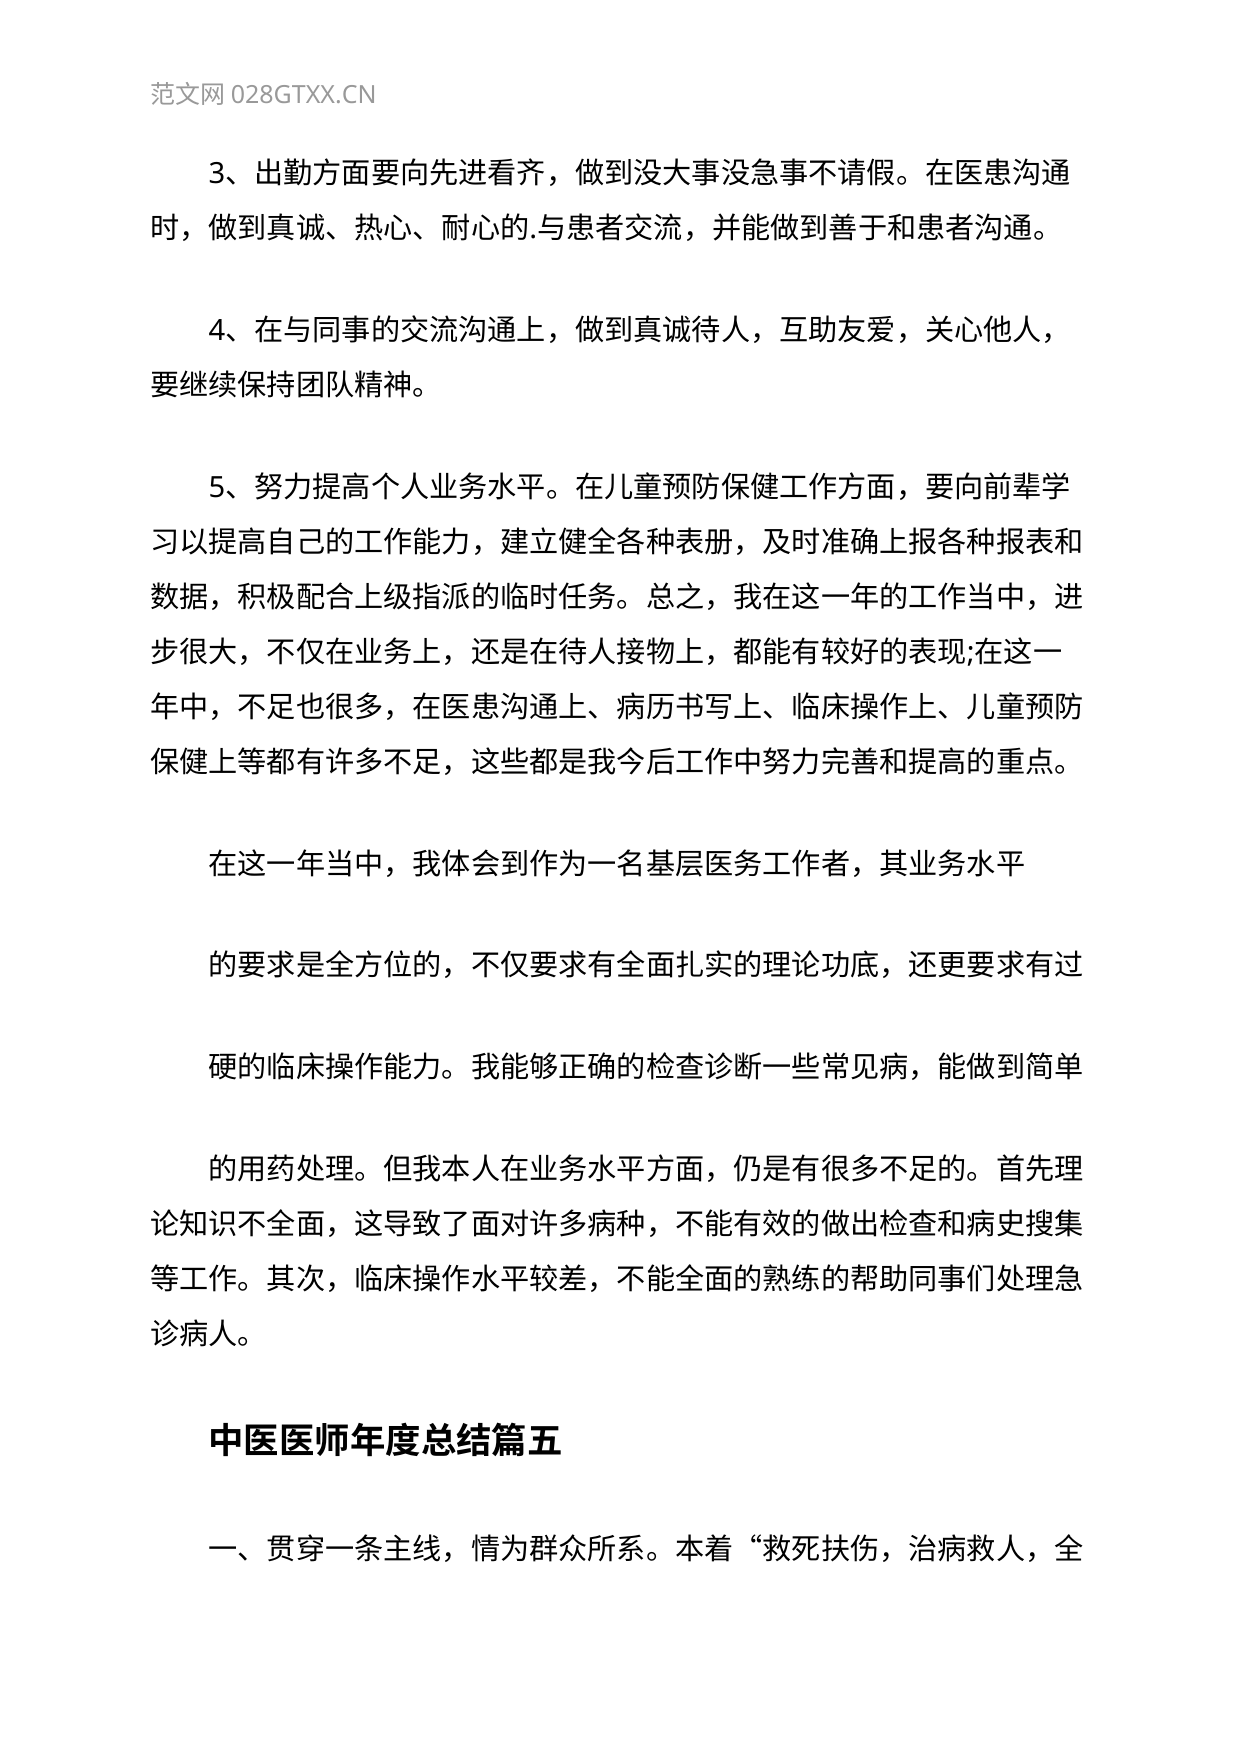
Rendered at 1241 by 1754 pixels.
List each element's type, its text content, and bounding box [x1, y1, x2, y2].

text 的要求是全方位的，不仅要求有全面扎实的理论功底，还更要求有过 [150, 942, 1090, 984]
text 在这一年当中，我体会到作为一名基层医务工作者，其业务水平 [150, 840, 1090, 882]
text 中医医师年度总结篇五 [150, 1412, 1090, 1463]
text 的用药处理。但我本人在业务水平方面，仍是有很多不足的。首先理论知识不全面，这导致了面对许多病种，不能有效的做出检查和病史搜集等工作。其次，临床操作水平较差，不能全面的熟练的帮助同事们处理急诊病人。 [150, 1146, 1090, 1352]
text 4、在与同事的交流沟通上，做到真诚待人，互助友爱，关心他人，要继续保持团队精神。 [150, 307, 1090, 404]
text 硬的临床操作能力。我能够正确的检查诊断一些常见病，能做到简单 [150, 1044, 1090, 1086]
text 3、出勤方面要向先进看齐，做到没大事没急事不请假。在医患沟通时，做到真诚、热心、耐心的.与患者交流，并能做到善于和患者沟通。 [150, 150, 1090, 247]
text 5、努力提高个人业务水平。在儿童预防保健工作方面，要向前辈学习以提高自己的工作能力，建立健全各种表册，及时准确上报各种报表和数据，积极配合上级指派的临时任务。总之，我在这一年的工作当中，进步很大，不仅在业务上，还是在待人接物上，都能有较好的表现;在这一年中，不足也很多，在医患沟通上、病历书写上、临床操作上、儿童预防保健上等都有许多不足，这些都是我今后工作中努力完善和提高的重点。 [150, 464, 1090, 781]
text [150, 1525, 1090, 1568]
